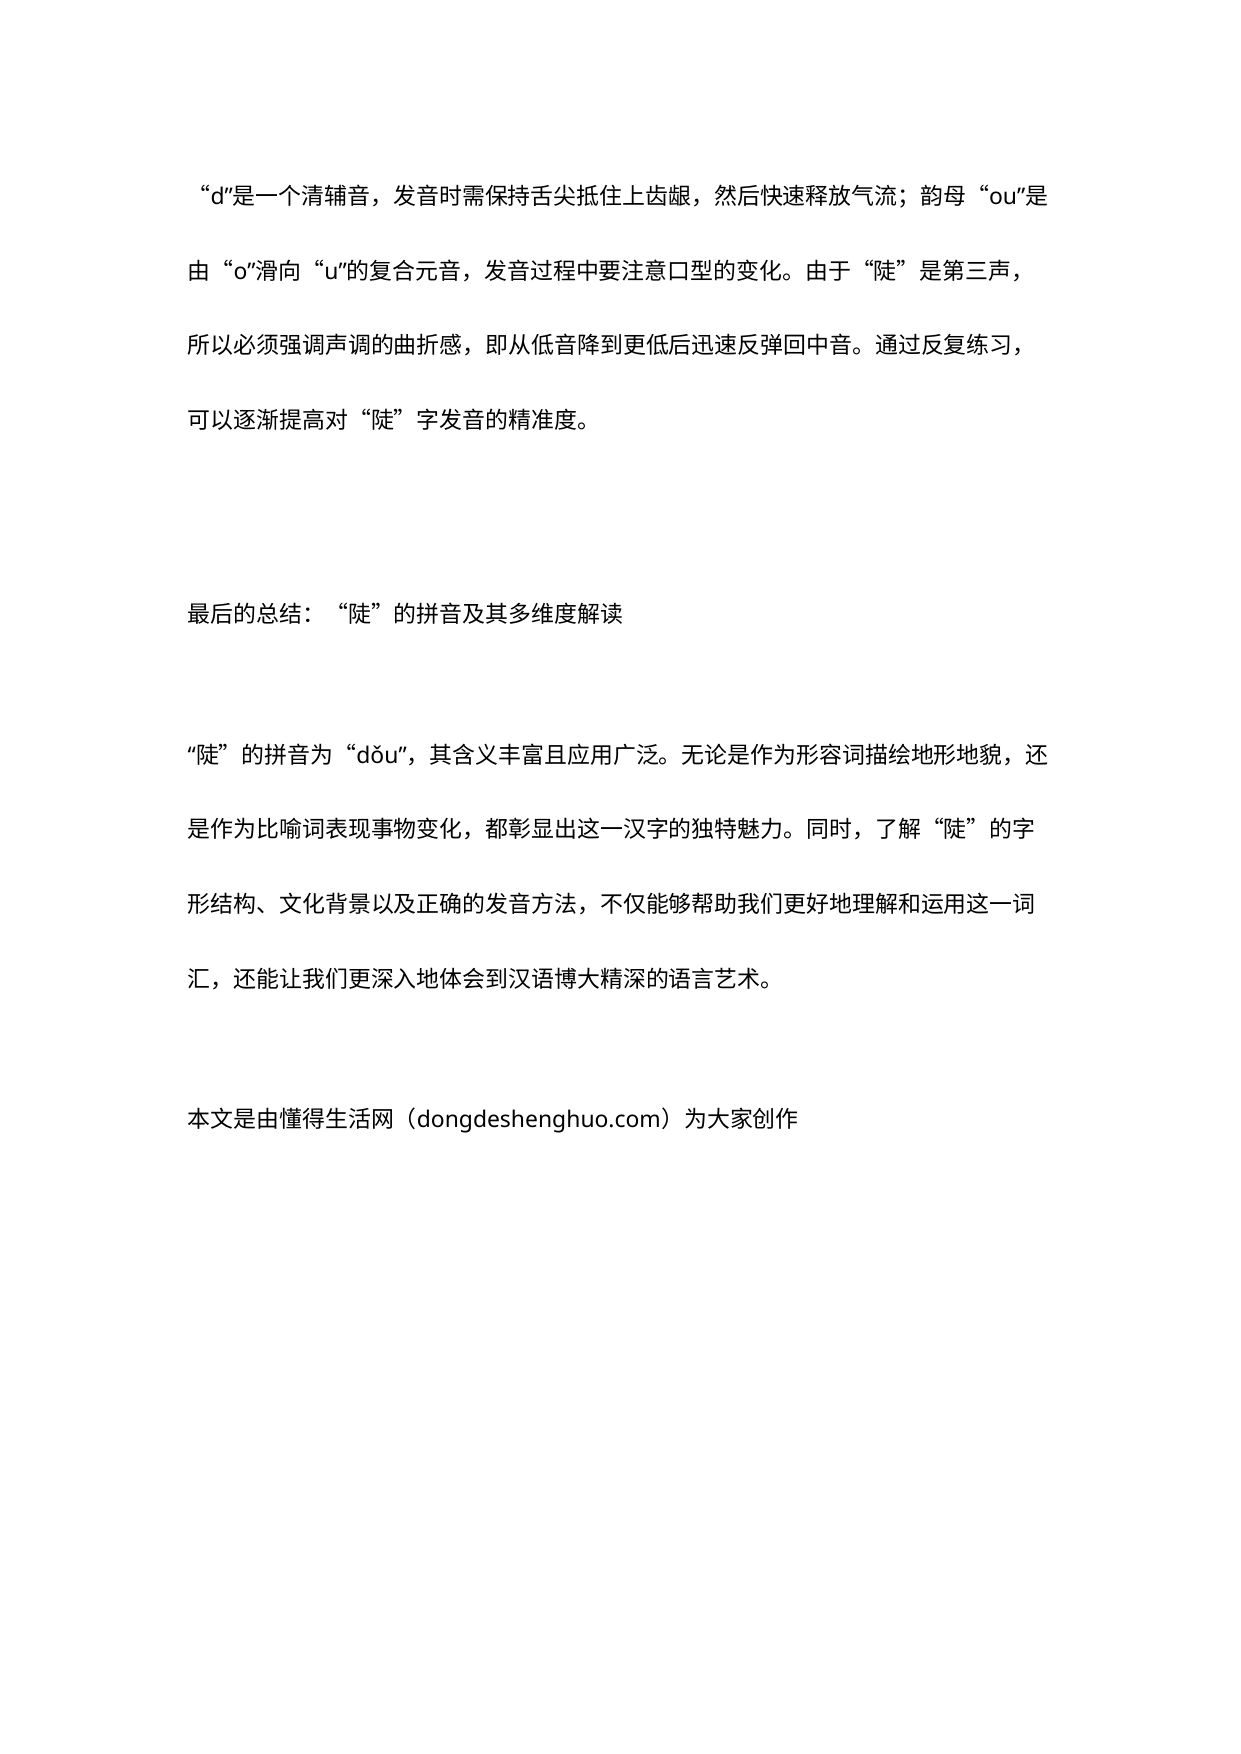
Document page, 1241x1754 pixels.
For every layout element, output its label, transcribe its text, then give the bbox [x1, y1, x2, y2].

text 最后的总结：“陡”的拼音及其多维度解读 [187, 580, 1053, 645]
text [187, 162, 1053, 451]
text “陡”的拼音为“dǒu”，其含义丰富且应用广泛。无论是作为形容词描绘地形地貌，还是作为比喻词表现事物变化，都彰显出这一汉字的独特魅力。同时，了解“陡”的字形结构、文化背景以及正确的发音方法，不仅能够帮助我们更好地理解和运用这一词汇，还能让我们更深入地体会到汉语博大精深的语言艺术。 [187, 721, 1053, 1010]
text 本文是由懂得生活网（dongdeshenghuo.com）为大家创作 [187, 1085, 1053, 1150]
